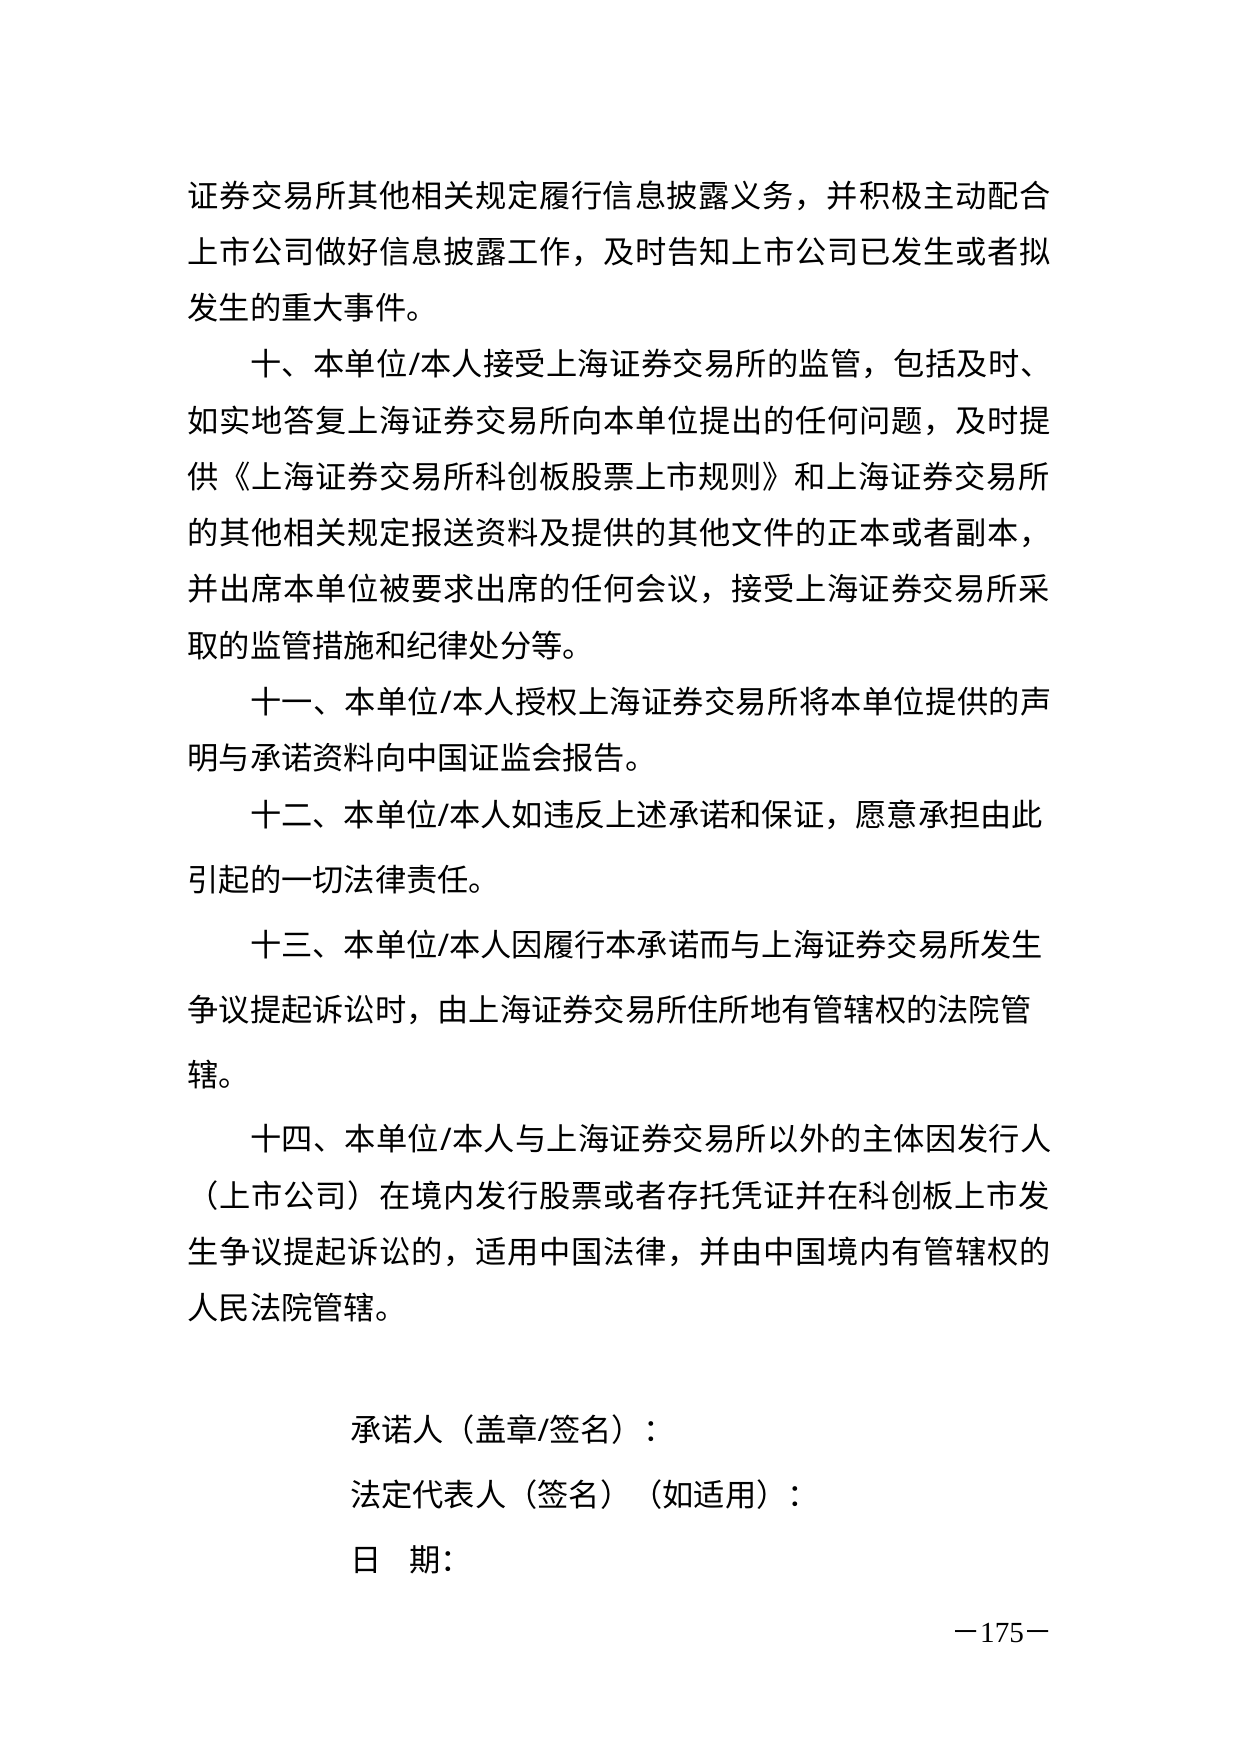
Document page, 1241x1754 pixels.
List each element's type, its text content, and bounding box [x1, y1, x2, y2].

text 法定代表人（签名）（如适用）： [187, 1461, 1053, 1526]
text 承诺人（盖章/签名）： [187, 1396, 1053, 1461]
text 十二、本单位/本人如违反上述承诺和保证，愿意承担由此引起的一切法律责任。 [187, 781, 1053, 911]
text 十一、本单位/本人授权上海证券交易所将本单位提供的声明与承诺资料向中国证监会报告。 [187, 668, 1053, 781]
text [187, 162, 1053, 331]
text 日 期： [187, 1526, 1053, 1591]
text 十三、本单位/本人因履行本承诺而与上海证券交易所发生争议提起诉讼时，由上海证券交易所住所地有管辖权的法院管辖。 [187, 911, 1053, 1106]
text 十、本单位/本人接受上海证券交易所的监管，包括及时、如实地答复上海证券交易所向本单位提出的任何问题，及时提供《上海证券交易所科创板股票上市规则》和上海证券交易所的其他相关规定报送资料及提供的其他文件的正本或者副本，并出席本单位被要求出席的任何会议，接受上海证券交易所采取的监管措施和纪律处分等。 [187, 331, 1053, 668]
text 十四、本单位/本人与上海证券交易所以外的主体因发行人（上市公司）在境内发行股票或者存托凭证并在科创板上市发生争议提起诉讼的，适用中国法律，并由中国境内有管辖权的人民法院管辖。 [187, 1106, 1053, 1331]
